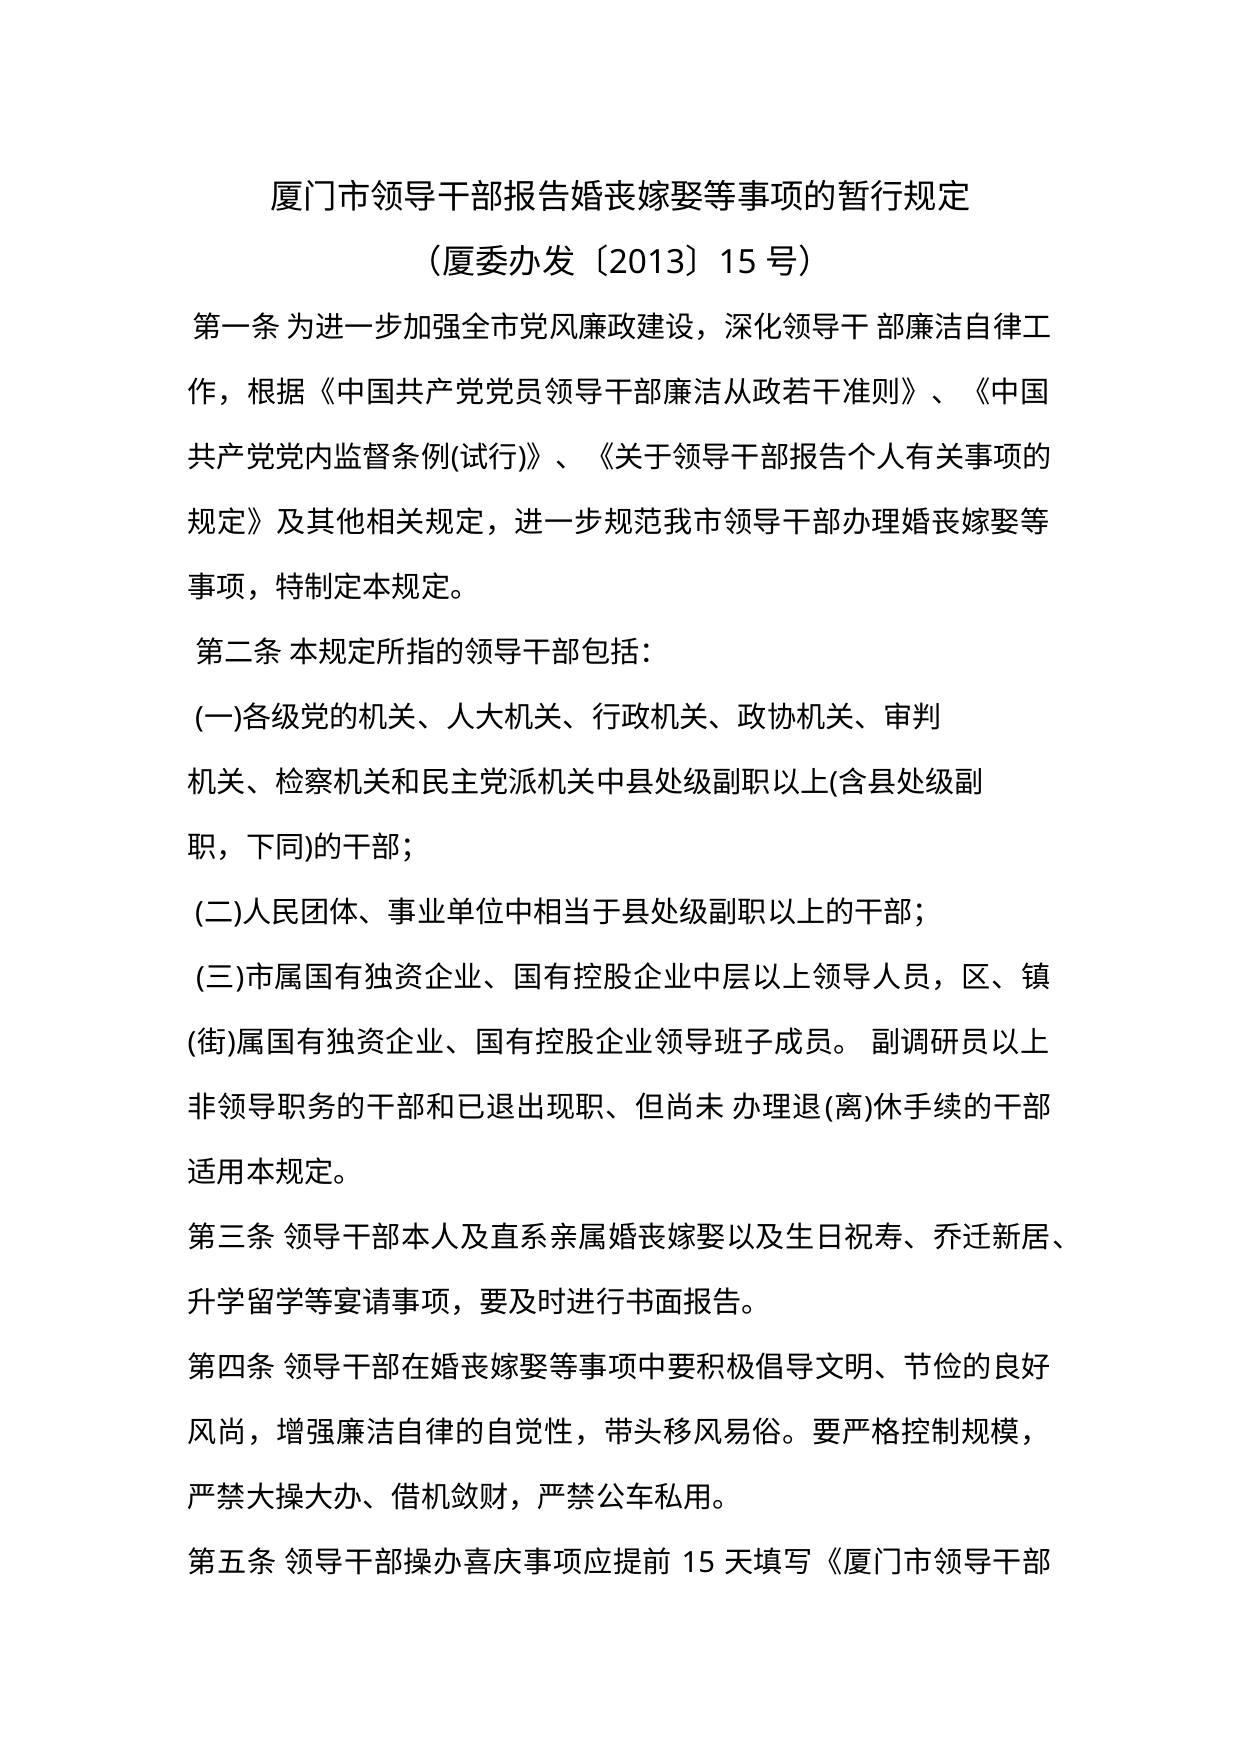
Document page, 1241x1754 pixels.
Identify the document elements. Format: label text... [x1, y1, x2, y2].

text 第二条 本规定所指的领导干部包括： [187, 617, 1053, 682]
text (三)市属国有独资企业、国有控股企业中层以上领导人员，区、镇(街)属国有独资企业、国有控股企业领导班子成员。 副调研员以上非领导职务的干部和已退出现职、但尚未 办理退(离)休手续的干部适用本规定。 [187, 942, 1053, 1202]
text （厦委办发〔2013〕15 号） [187, 227, 1053, 292]
text 职，下同)的干部； [187, 812, 1053, 877]
text 第四条 领导干部在婚丧嫁娶等事项中要积极倡导文明、节俭的良好风尚，增强廉洁自律的自觉性，带头移风易俗。要严格控制规模，严禁大操大办、借机敛财，严禁公车私用。 [187, 1332, 1053, 1527]
text (二)人民团体、事业单位中相当于县处级副职以上的干部； [187, 877, 1053, 942]
text (一)各级党的机关、人大机关、行政机关、政协机关、审判 [187, 682, 1053, 747]
text 机关、检察机关和民主党派机关中县处级副职以上(含县处级副 [187, 747, 1053, 812]
text 第一条 为进一步加强全市党风廉政建设，深化领导干 部廉洁自律工作，根据《中国共产党党员领导干部廉洁从政若干准则》、《中国共产党党内监督条例(试行)》、《关于领导干部报告个人有关事项的规定》及其他相关规定，进一步规范我市领导干部办理婚丧嫁娶等事项，特制定本规定。 [187, 292, 1053, 617]
text 第三条 领导干部本人及直系亲属婚丧嫁娶以及生日祝寿、乔迁新居、升学留学等宴请事项，要及时进行书面报告。 [187, 1202, 1053, 1332]
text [187, 1527, 1053, 1592]
text 厦门市领导干部报告婚丧嫁娶等事项的暂行规定 [187, 162, 1053, 227]
